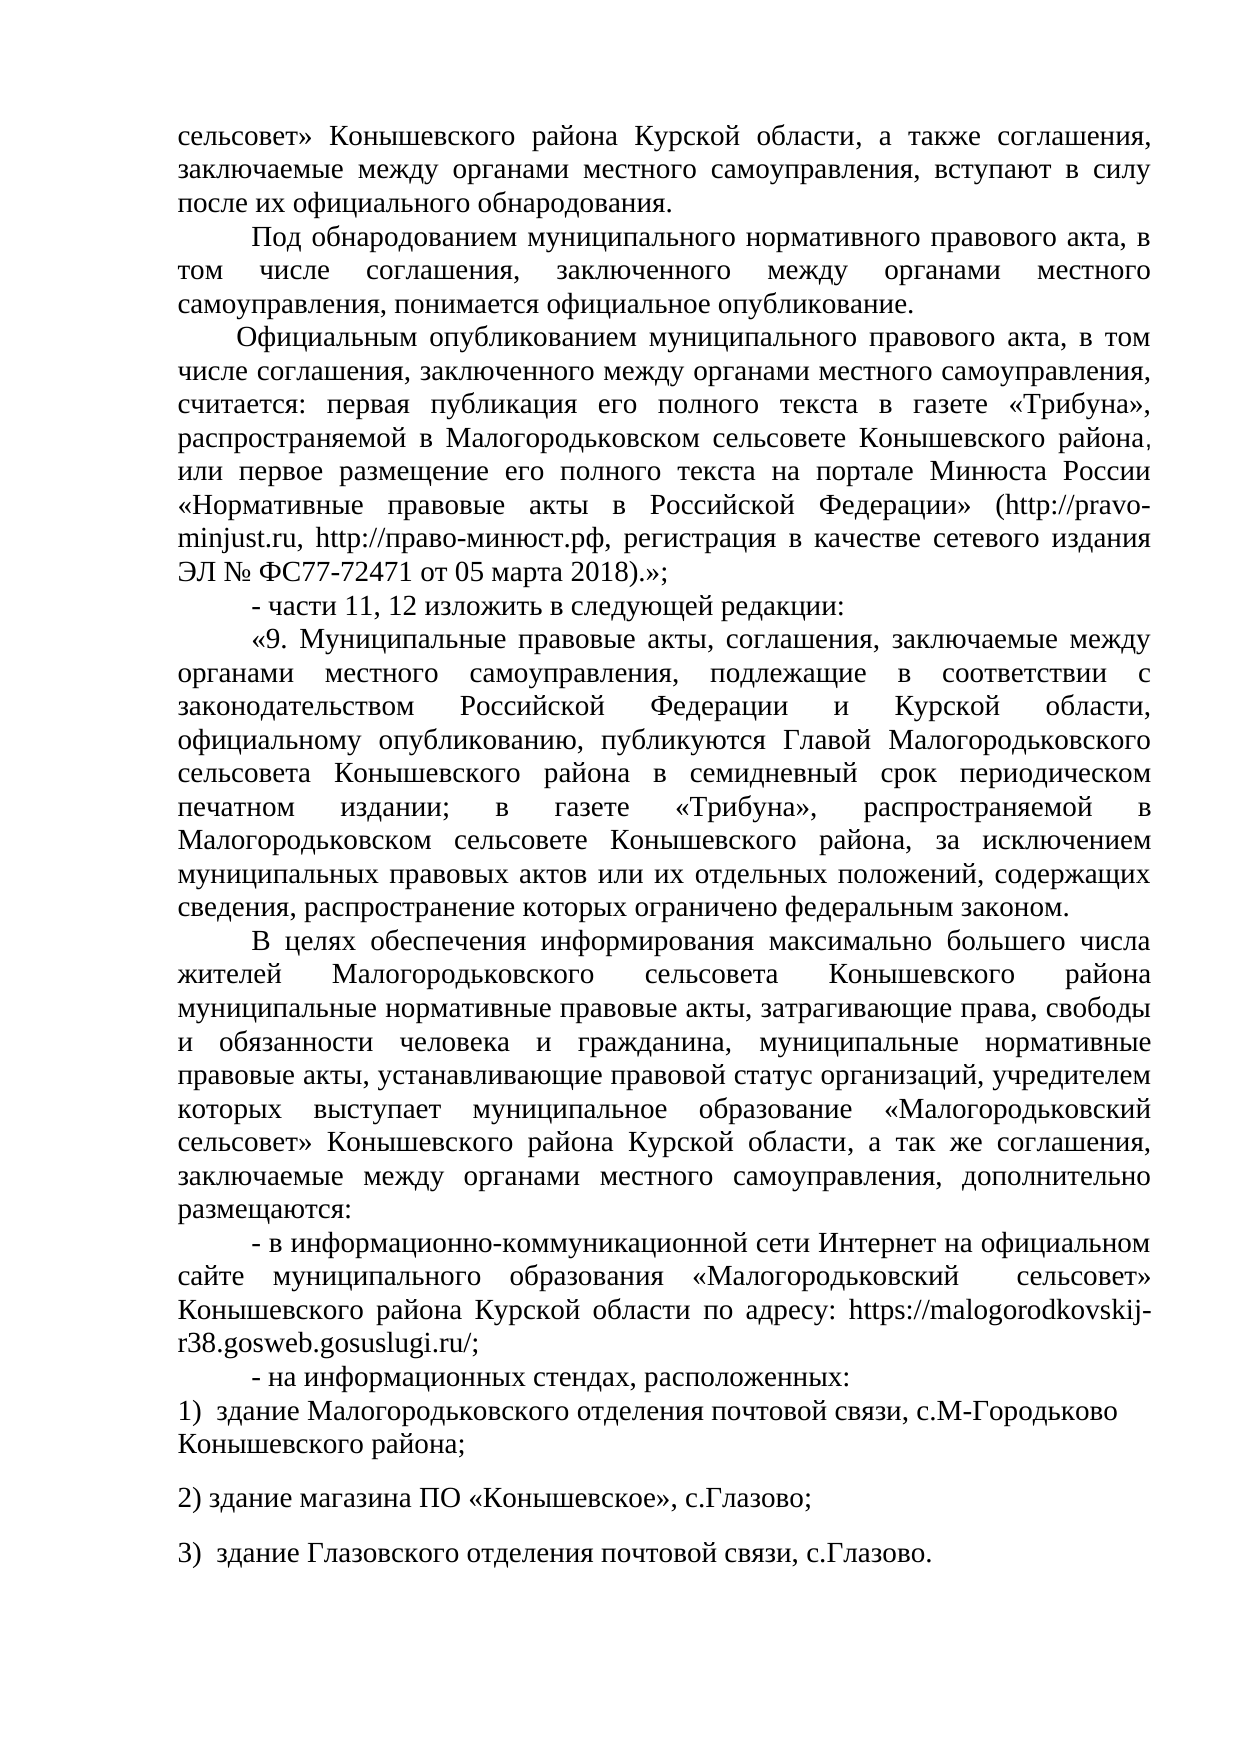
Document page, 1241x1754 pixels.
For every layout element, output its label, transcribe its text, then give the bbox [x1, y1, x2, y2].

text 3) здание Глазовского отделения почтовой связи, с.Глазово. [177, 1535, 1152, 1568]
text - в информационно-коммуникационной сети Интернет на официальном сайте муниципального образования «Малогородьковский сельсовет» Конышевского района Курской области по адресу: https://malogorodkovskij-r38.gosweb.gosuslugi.ru/; [177, 1225, 1152, 1359]
text Официальным опубликованием муниципального правового акта, в том числе соглашения, заключенного между органами местного самоуправления, считается: первая публикация его полного текста в газете «Трибуна», распространяемой в Малогородьковском сельсовете Конышевского района, или первое размещение его полного текста на портале Минюста России «Нормативные правовые акты в Российской Федерации» (http://pravo-minjust.ru, http://право-минюст.рф, регистрация в качестве сетевого издания ЭЛ № ФС77-72471 от 05 марта 2018).»; [177, 319, 1152, 588]
text - части 11, 12 изложить в следующей редакции: [177, 588, 1152, 621]
text 2) здание магазина ПО «Конышевское», с.Глазово; [177, 1481, 1152, 1514]
text 1) здание Малогородьковского отделения почтовой связи, с.М-Городьково Конышевского района; [177, 1393, 1152, 1460]
text Под обнародованием муниципального нормативного правового акта, в том числе соглашения, заключенного между органами местного самоуправления, понимается официальное опубликование. [177, 219, 1152, 319]
text «9. Муниципальные правовые акты, соглашения, заключаемые между органами местного самоуправления, подлежащие в соответствии с законодательством Российской Федерации и Курской области, официальному опубликованию, публикуются Главой Малогородьковского сельсовета Конышевского района в семидневный срок периодическом печатном издании; в газете «Трибуна», распространяемой в Малогородьковском сельсовете Конышевского района, за исключением муниципальных правовых актов или их отдельных положений, содержащих сведения, распространение которых ограничено федеральным законом. [177, 621, 1152, 923]
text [177, 118, 1152, 219]
text - на информационных стендах, расположенных: [177, 1359, 1152, 1393]
text В целях обеспечения информирования максимально большего числа жителей Малогородьковского сельсовета Конышевского района муниципальные нормативные правовые акты, затрагивающие права, свободы и обязанности человека и гражданина, муниципальные нормативные правовые акты, устанавливающие правовой статус организаций, учредителем которых выступает муниципальное образование «Малогородьковский сельсовет» Конышевского района Курской области, а так же соглашения, заключаемые между органами местного самоуправления, дополнительно размещаются: [177, 923, 1152, 1225]
